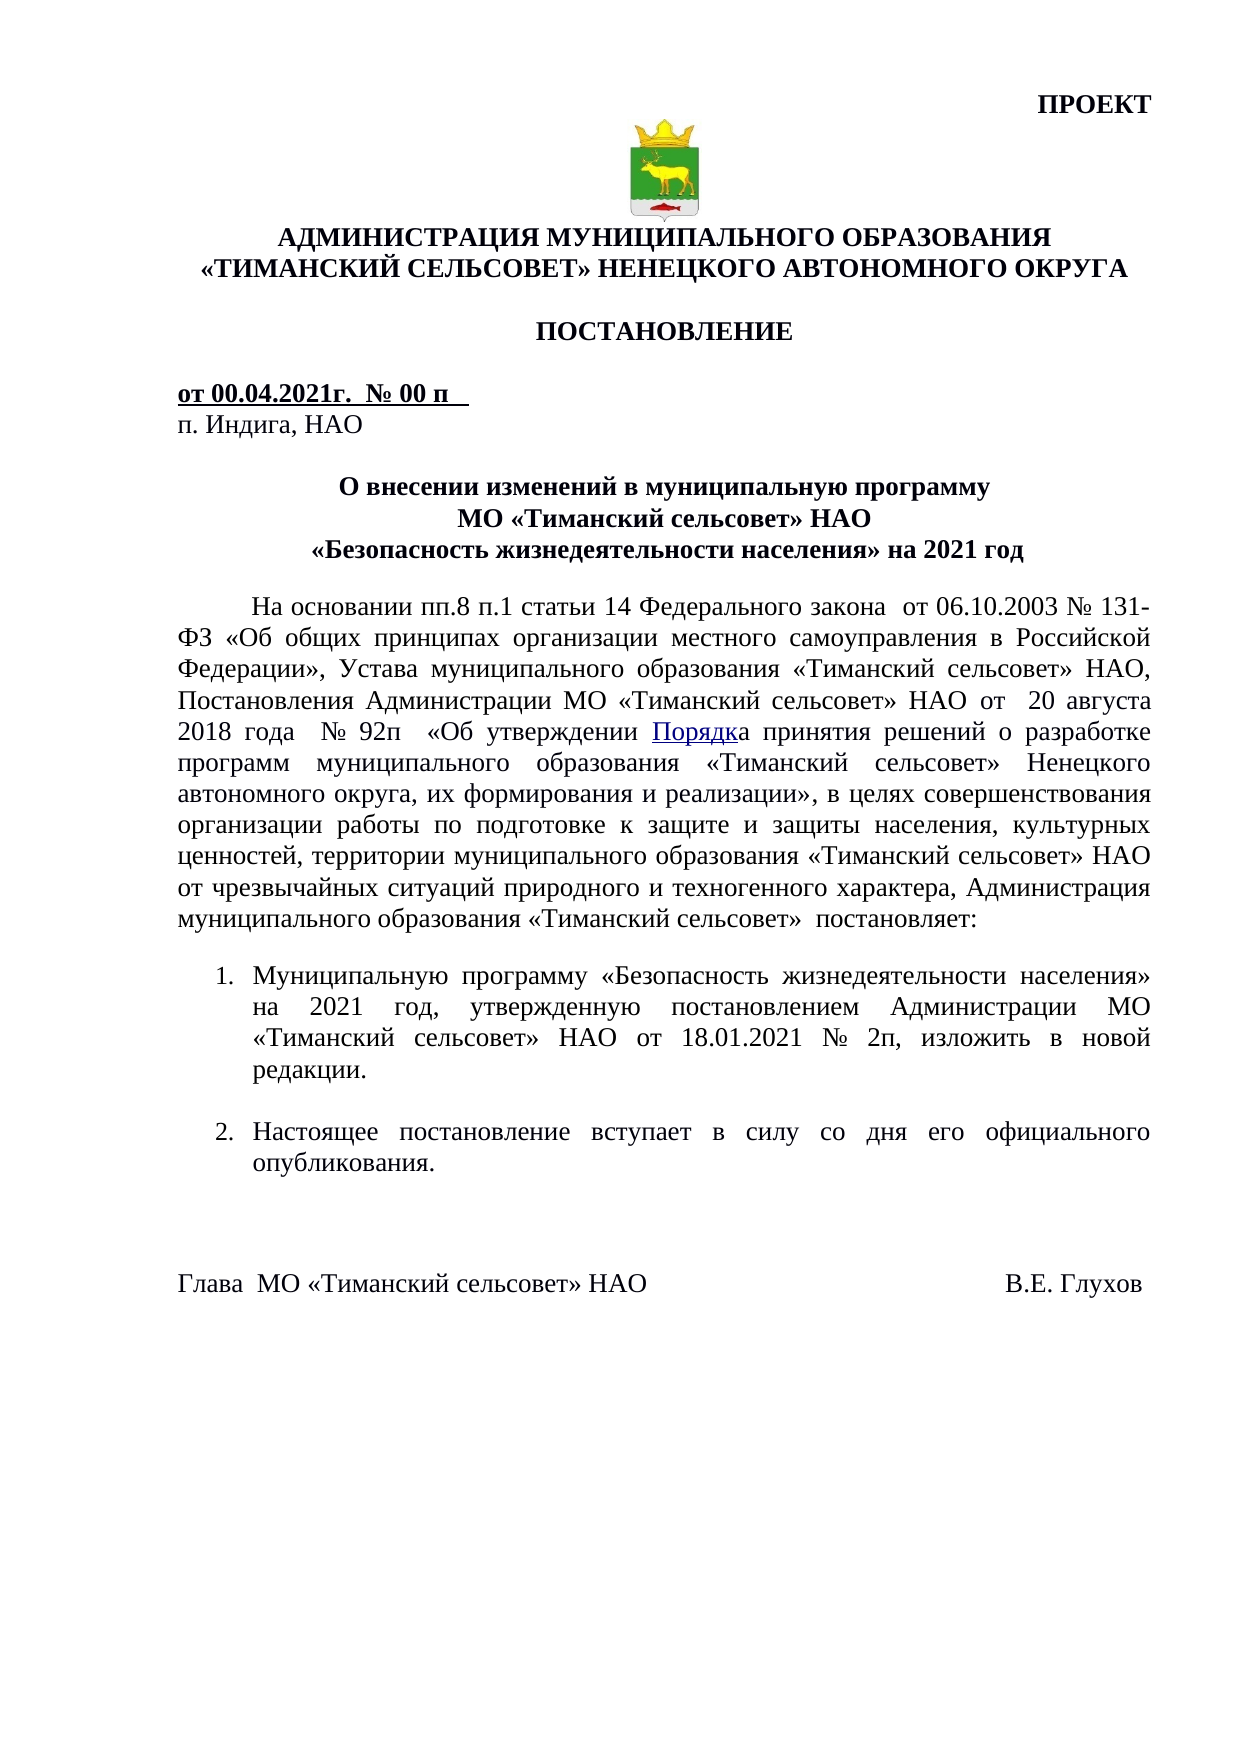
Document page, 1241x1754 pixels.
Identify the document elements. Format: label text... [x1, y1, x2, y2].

list Муниципальную программу «Безопасность жизнедеятельности населения» на 2021 год, утвержденную постановлением Администрации МО «Тиманский сельсовет» НАО от 18.01.2021 № 2п, изложить в новой редакции. [215, 959, 1152, 1084]
text «Безопасность жизнедеятельности населения» на 2021 год [177, 533, 1152, 564]
list Настоящее постановление вступает в силу со дня его официального опубликования. [215, 1115, 1152, 1177]
text ПРОЕКТ [177, 89, 1152, 120]
picture [627, 119, 702, 222]
text от 00.04.2021г. № 00 п [177, 377, 1152, 408]
text ПОСТАНОВЛЕНИЕ [177, 315, 1152, 346]
text МО «Тиманский сельсовет» НАО [177, 502, 1152, 533]
text О внесении изменений в муниципальную программу [177, 471, 1152, 502]
text «ТИМАНСКИЙ СЕЛЬСОВЕТ» НЕНЕЦКОГО АВТОНОМНОГО ОКРУГА [177, 252, 1152, 284]
text Глава МО «Тиманский сельсовет» НАО В.Е. Глухов [177, 1268, 1152, 1299]
text На основании пп.8 п.1 статьи 14 Федерального закона от 06.10.2003 № 131-ФЗ «Об общих принципах организации местного самоуправления в Российской Федерации», Устава муниципального образования «Тиманский сельсовет» НАО, Постановления Администрации МО «Тиманский сельсовет» НАО от 20 августа 2018 года № 92п «Об утверждении Порядка принятия решений о разработке программ муниципального образования «Тиманский сельсовет» Ненецкого автономного округа, их формирования и реализации», в целях совершенствования организации работы по подготовке к защите и защиты населения, культурных ценностей, территории муниципального образования «Тиманский сельсовет» НАО от чрезвычайных ситуаций природного и техногенного характера, Администрация муниципального образования «Тиманский сельсовет» постановляет: [177, 590, 1152, 933]
title п. Индига, НАО [177, 408, 1152, 439]
text АДМИНИСТРАЦИЯ МУНИЦИПАЛЬНОГО ОБРАЗОВАНИЯ [177, 221, 1152, 252]
